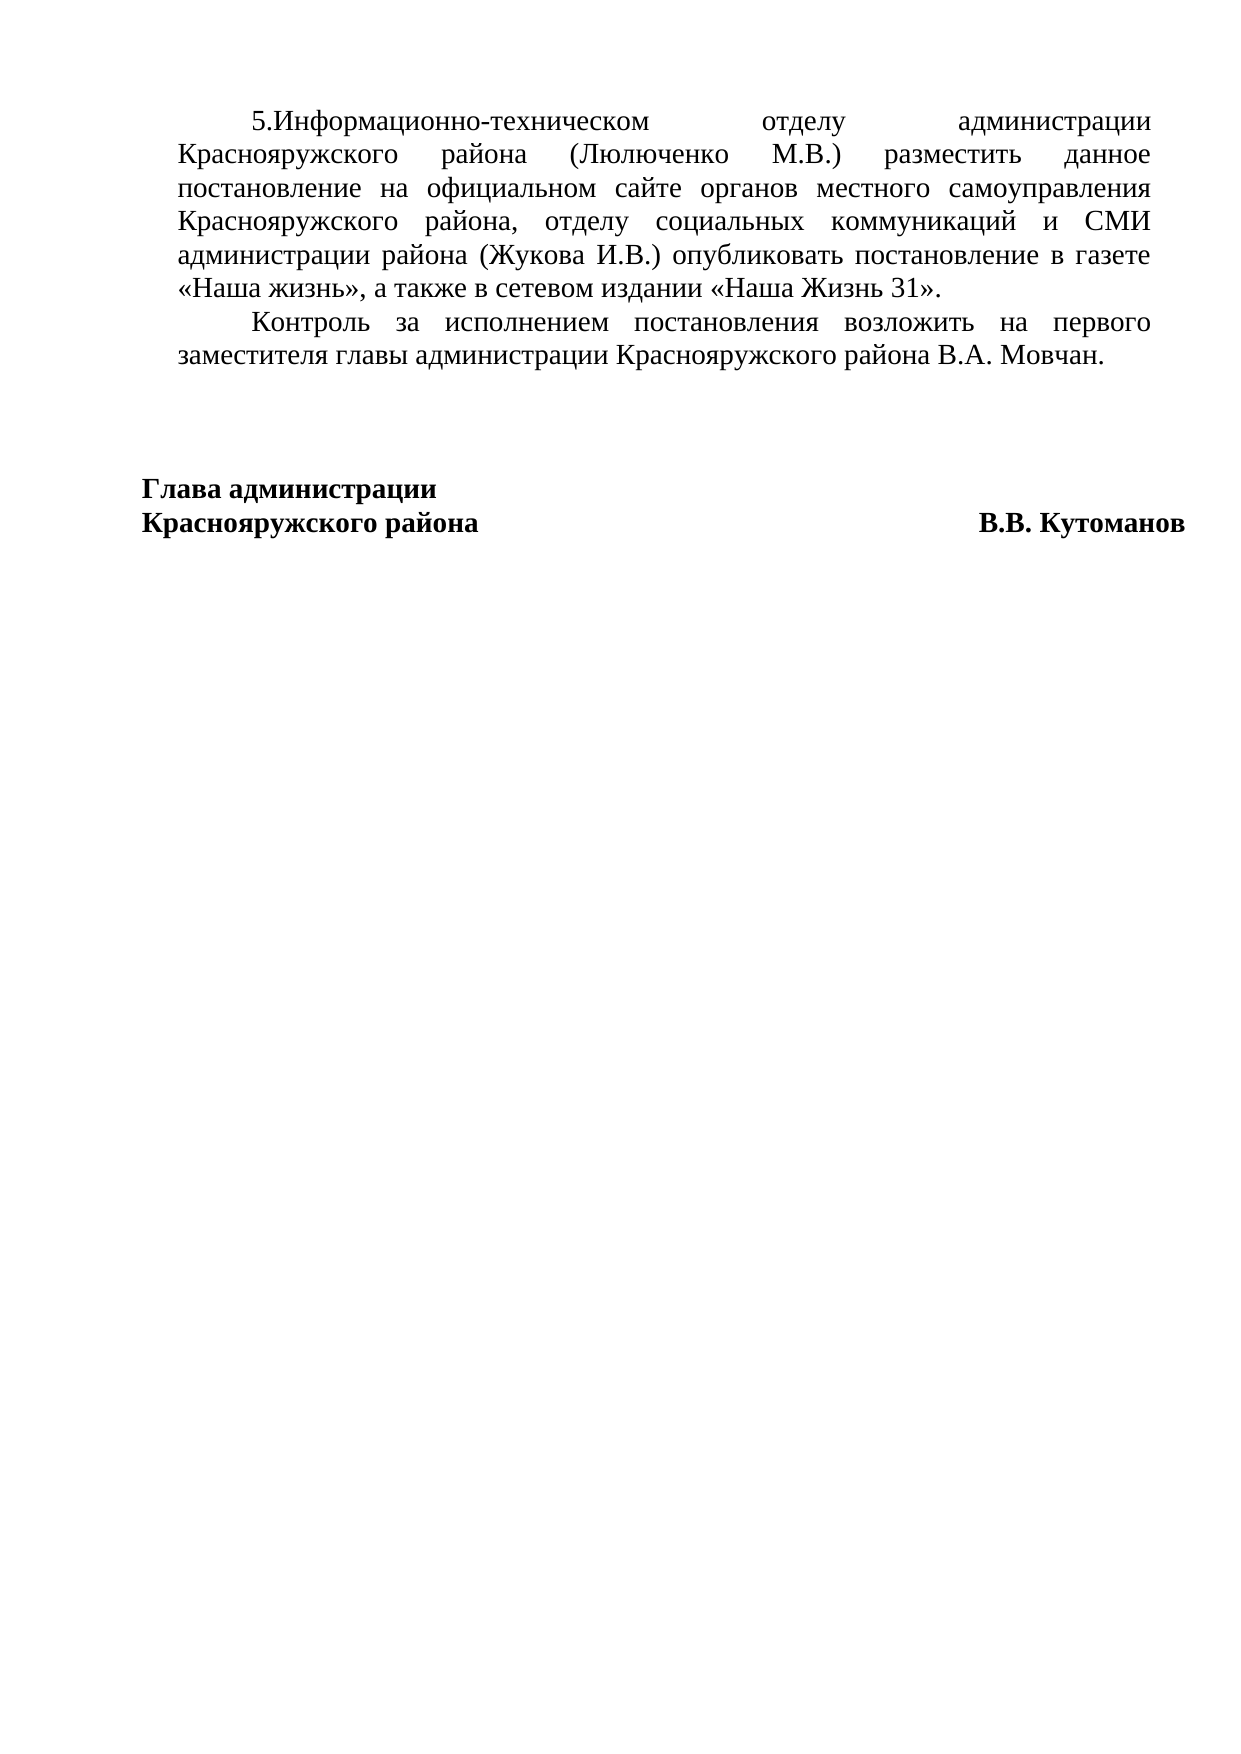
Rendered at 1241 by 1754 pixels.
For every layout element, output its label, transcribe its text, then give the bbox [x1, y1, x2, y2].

table_header Глава администрации Краснояружского района [130, 472, 687, 539]
table_header В.В. Кутоманов [687, 472, 1196, 539]
text 5.Информационно-техническом отделу администрации Краснояружского района (Люлюченко М.В.) разместить данное постановление на официальном сайте органов местного самоуправления Краснояружского района, отделу социальных коммуникаций и СМИ администрации района (Жукова И.В.) опубликовать постановление в газете «Наша жизнь», а также в сетевом издании «Наша Жизнь 31». [177, 103, 1152, 304]
text Контроль за исполнением постановления возложить на первого заместителя главы администрации Краснояружского района В.А. Мовчан. [177, 304, 1152, 371]
